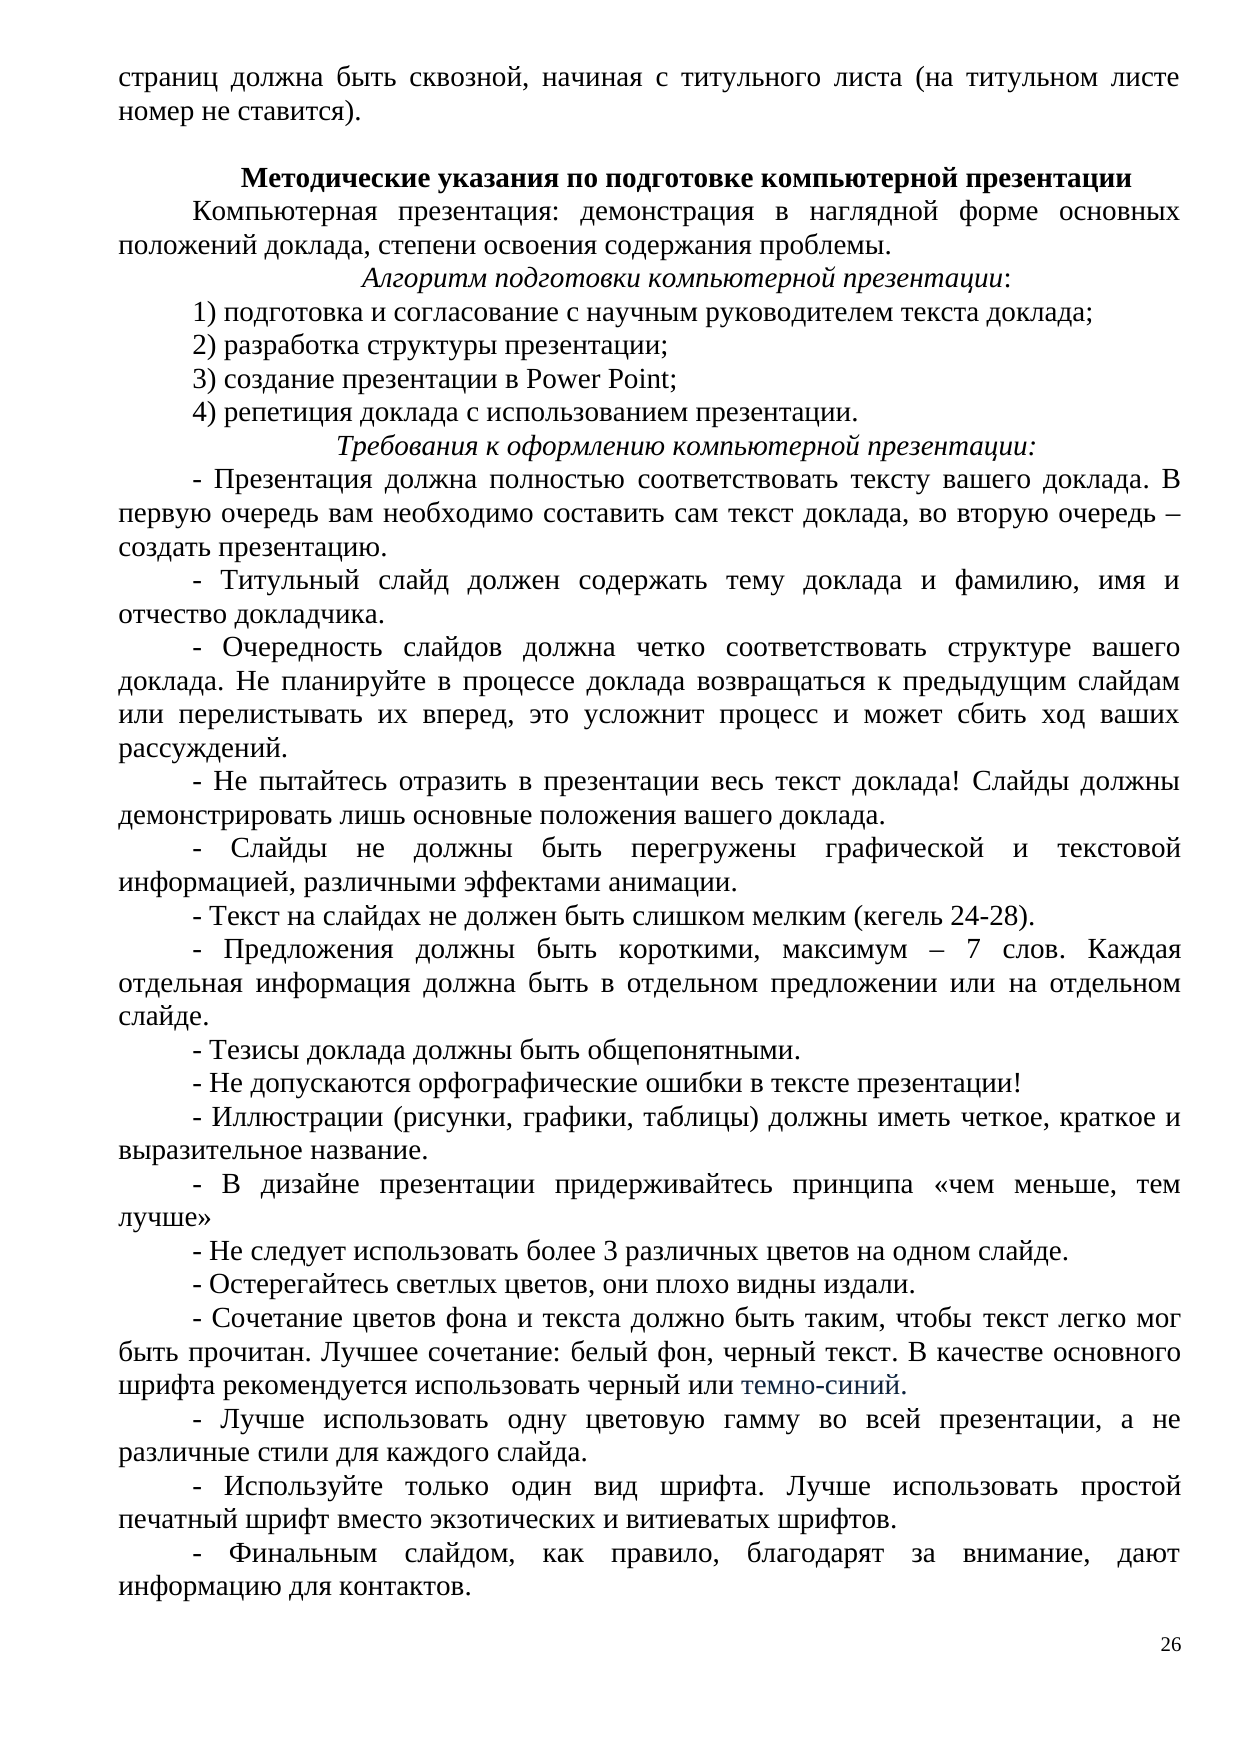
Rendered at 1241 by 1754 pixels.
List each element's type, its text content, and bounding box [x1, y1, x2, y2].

text - Используйте только один вид шрифта. Лучше использовать простой печатный шрифт вместо экзотических и витиеватых шрифтов. [118, 1468, 1181, 1535]
text - Текст на слайдах не должен быть слишком мелким (кегель 24-28). [118, 898, 1181, 931]
text 3) создание презентации в Power Point; [118, 361, 1181, 394]
text 1) подготовка и согласование с научным руководителем текста доклада; [118, 294, 1181, 327]
text Методические указания по подготовке компьютерной презентации [118, 160, 1181, 193]
text - Лучше использовать одну цветовую гамму во всей презентации, а не различные стили для каждого слайда. [118, 1401, 1181, 1468]
text - Слайды не должны быть перегружены графической и текстовой информацией, различными эффектами анимации. [118, 831, 1181, 898]
text - Не допускаются орфографические ошибки в тексте презентации! [118, 1065, 1181, 1099]
text Требования к оформлению компьютерной презентации: [118, 428, 1181, 462]
text - Не следует использовать более 3 различных цветов на одном слайде. [118, 1233, 1181, 1267]
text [118, 59, 1181, 126]
text Компьютерная презентация: демонстрация в наглядной форме основных положений доклада, степени освоения содержания проблемы. [118, 193, 1181, 260]
text - Тезисы доклада должны быть общепонятными. [118, 1032, 1181, 1065]
text - В дизайне презентации придерживайтесь принципа «чем меньше, тем лучше» [118, 1166, 1181, 1233]
text - Не пытайтесь отразить в презентации весь текст доклада! Слайды должны демонстрировать лишь основные положения вашего доклада. [118, 763, 1181, 831]
text 4) репетиция доклада с использованием презентации. [118, 394, 1181, 428]
text - Сочетание цветов фона и текста должно быть таким, чтобы текст легко мог быть прочитан. Лучшее сочетание: белый фон, черный текст. В качестве основного шрифта рекомендуется использовать черный или темно-синий. [118, 1300, 1181, 1401]
text Алгоритм подготовки компьютерной презентации: [118, 260, 1181, 294]
text - Очередность слайдов должна четко соответствовать структуре вашего доклада. Не планируйте в процессе доклада возвращаться к предыдущим слайдам или перелистывать их вперед, это усложнит процесс и может сбить ход ваших рассуждений. [118, 629, 1181, 763]
text 2) разработка структуры презентации; [118, 327, 1181, 361]
text - Предложения должны быть короткими, максимум – 7 слов. Каждая отдельная информация должна быть в отдельном предложении или на отдельном слайде. [118, 931, 1181, 1032]
text - Презентация должна полностью соответствовать тексту вашего доклада. В первую очередь вам необходимо составить сам текст доклада, во вторую очередь – создать презентацию. [118, 462, 1181, 562]
text - Иллюстрации (рисунки, графики, таблицы) должны иметь четкое, краткое и выразительное название. [118, 1099, 1181, 1166]
text - Остерегайтесь светлых цветов, они плохо видны издали. [118, 1267, 1181, 1300]
text - Финальным слайдом, как правило, благодарят за внимание, дают информацию для контактов. [118, 1535, 1181, 1602]
text - Титульный слайд должен содержать тему доклада и фамилию, имя и отчество докладчика. [118, 562, 1181, 629]
